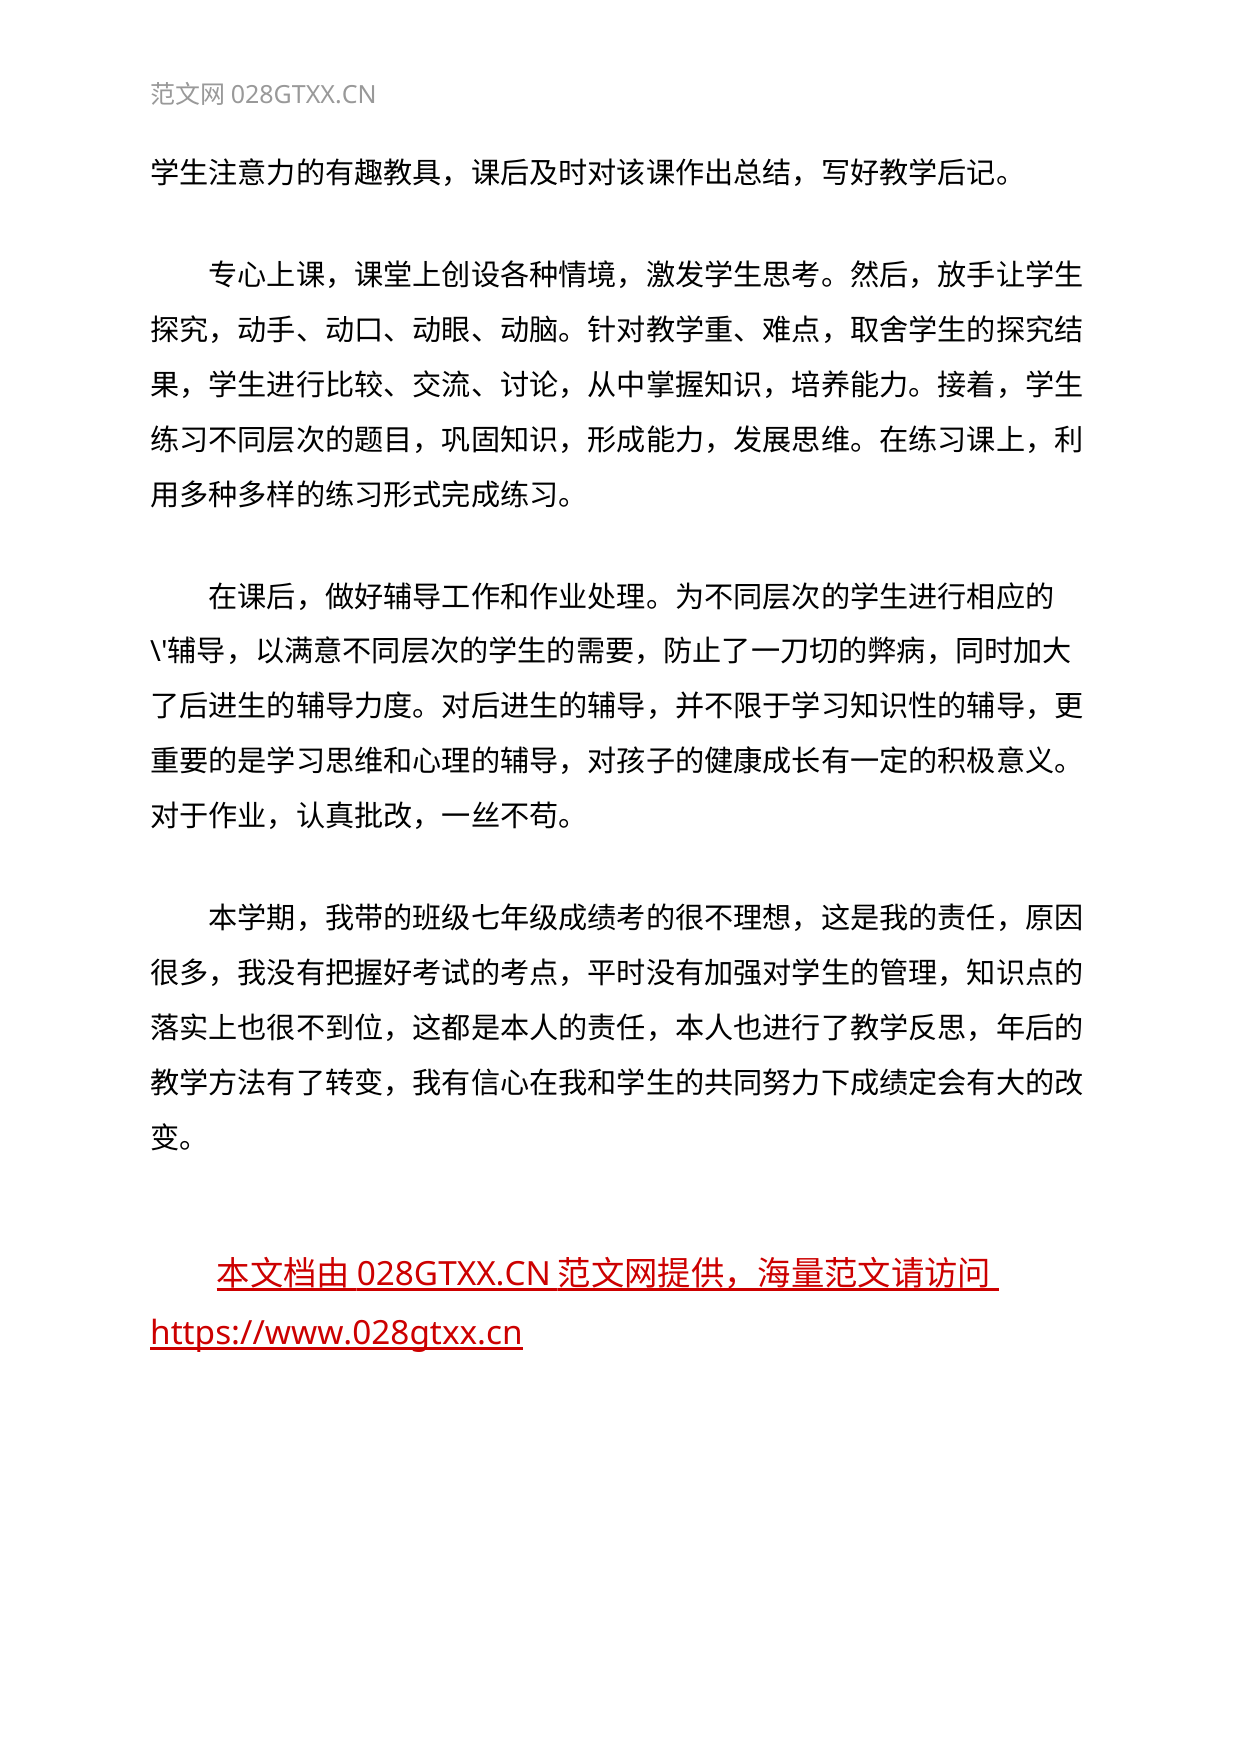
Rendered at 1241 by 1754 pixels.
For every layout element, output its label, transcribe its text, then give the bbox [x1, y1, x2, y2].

text 在课后，做好辅导工作和作业处理。为不同层次的学生进行相应的\'辅导，以满意不同层次的学生的需要，防止了一刀切的弊病，同时加大了后进生的辅导力度。对后进生的辅导，并不限于学习知识性的辅导，更重要的是学习思维和心理的辅导，对孩子的健康成长有一定的积极意义。对于作业，认真批改，一丝不苟。 [150, 573, 1090, 835]
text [150, 150, 1090, 192]
text 本文档由028GTXX.CN范文网提供，海量范文请访问 https://www.028gtxx.cn [150, 1247, 1090, 1354]
text 本学期，我带的班级七年级成绩考的很不理想，这是我的责任，原因很多，我没有把握好考试的考点，平时没有加强对学生的管理，知识点的落实上也很不到位，这都是本人的责任，本人也进行了教学反思，年后的教学方法有了转变，我有信心在我和学生的共同努力下成绩定会有大的改变。 [150, 894, 1090, 1156]
text 专心上课，课堂上创设各种情境，激发学生思考。然后，放手让学生探究，动手、动口、动眼、动脑。针对教学重、难点，取舍学生的探究结果，学生进行比较、交流、讨论，从中掌握知识，培养能力。接着，学生练习不同层次的题目，巩固知识，形成能力，发展思维。在练习课上，利用多种多样的练习形式完成练习。 [150, 252, 1090, 514]
